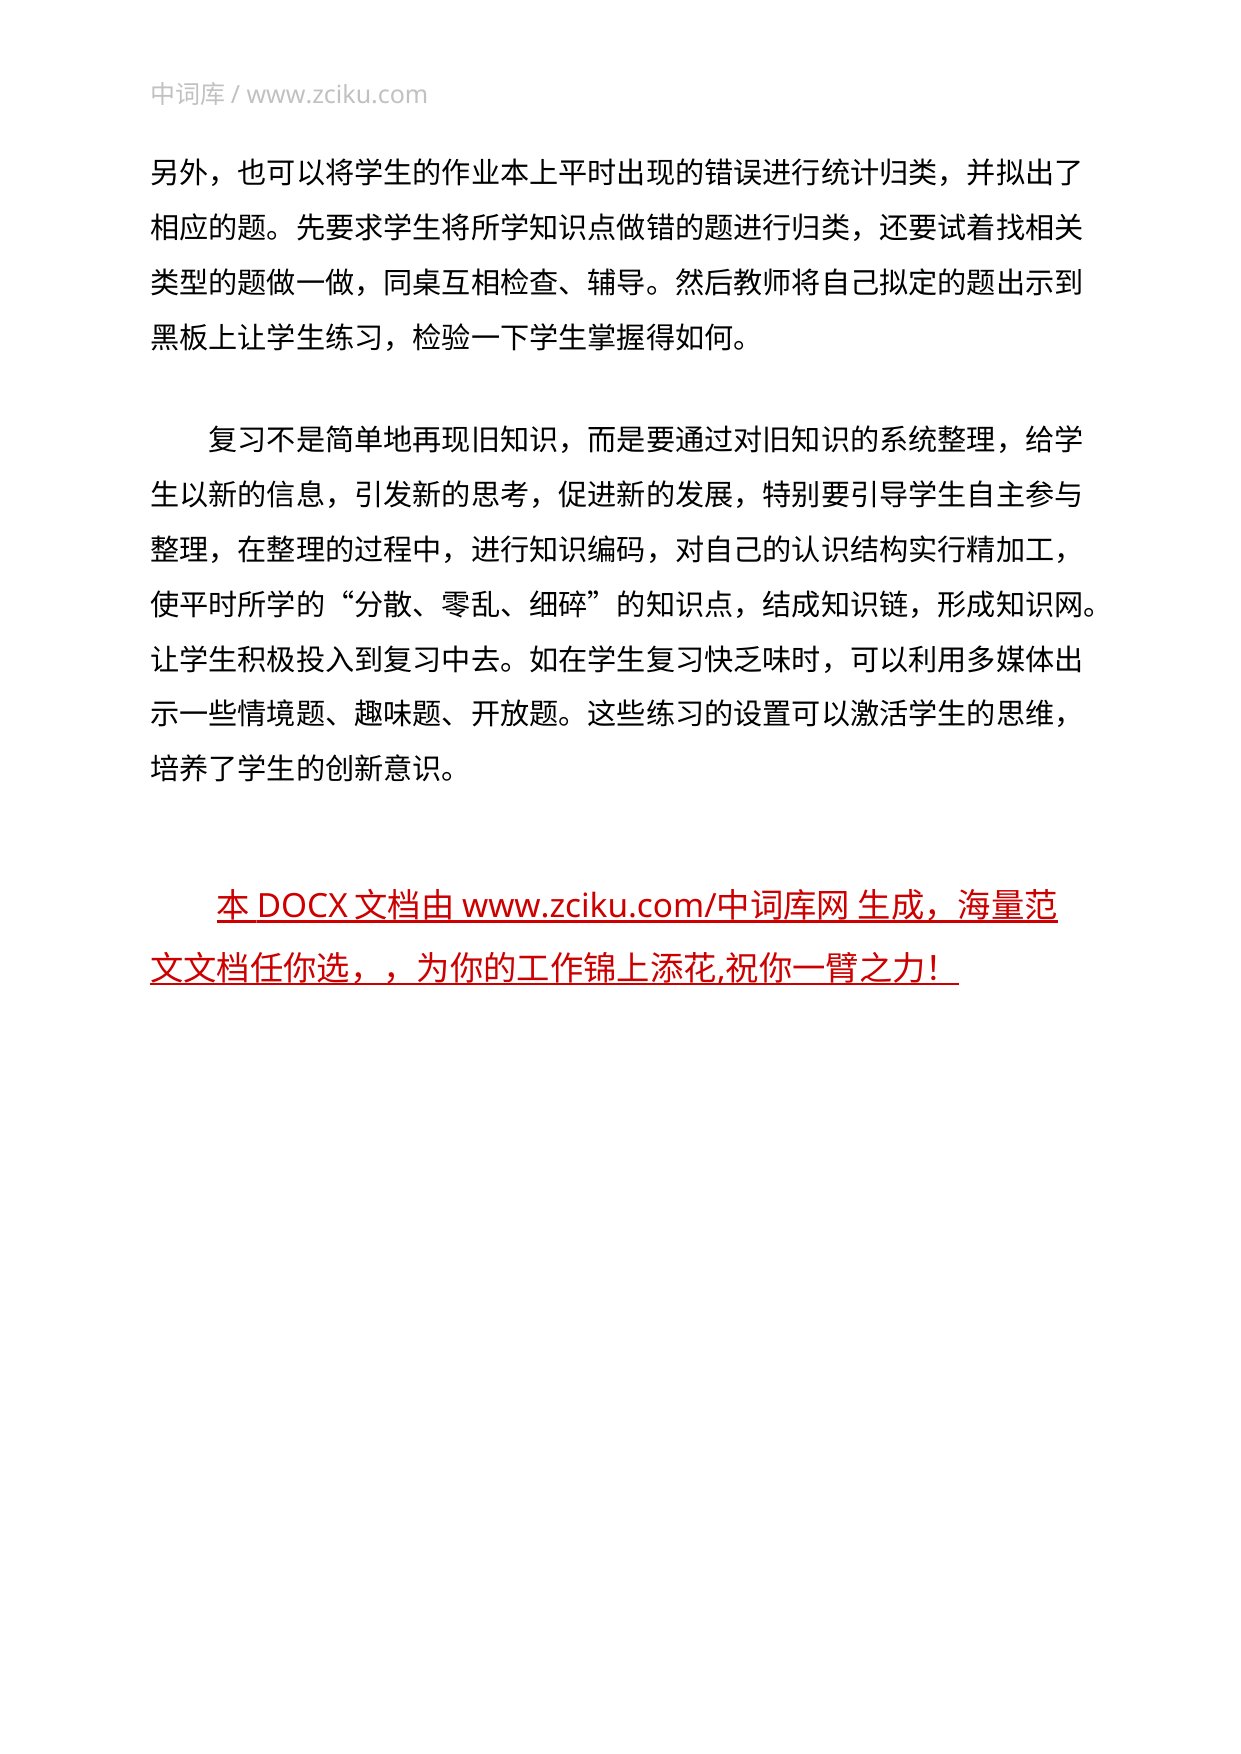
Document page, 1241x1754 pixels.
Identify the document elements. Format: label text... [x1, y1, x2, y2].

text 复习不是简单地再现旧知识，而是要通过对旧知识的系统整理，给学生以新的信息，引发新的思考，促进新的发展，特别要引导学生自主参与整理，在整理的过程中，进行知识编码，对自己的认识结构实行精加工，使平时所学的“分散、零乱、细碎”的知识点，结成知识链，形成知识网。让学生积极投入到复习中去。如在学生复习快乏味时，可以利用多媒体出示一些情境题、趣味题、开放题。这些练习的设置可以激活学生的思维，培养了学生的创新意识。 [150, 416, 1090, 788]
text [150, 150, 1090, 357]
text 本DOCX文档由 www.zciku.com/中词库网 生成，海量范文文档任你选，，为你的工作锦上添花,祝你一臂之力！ [150, 879, 1090, 990]
